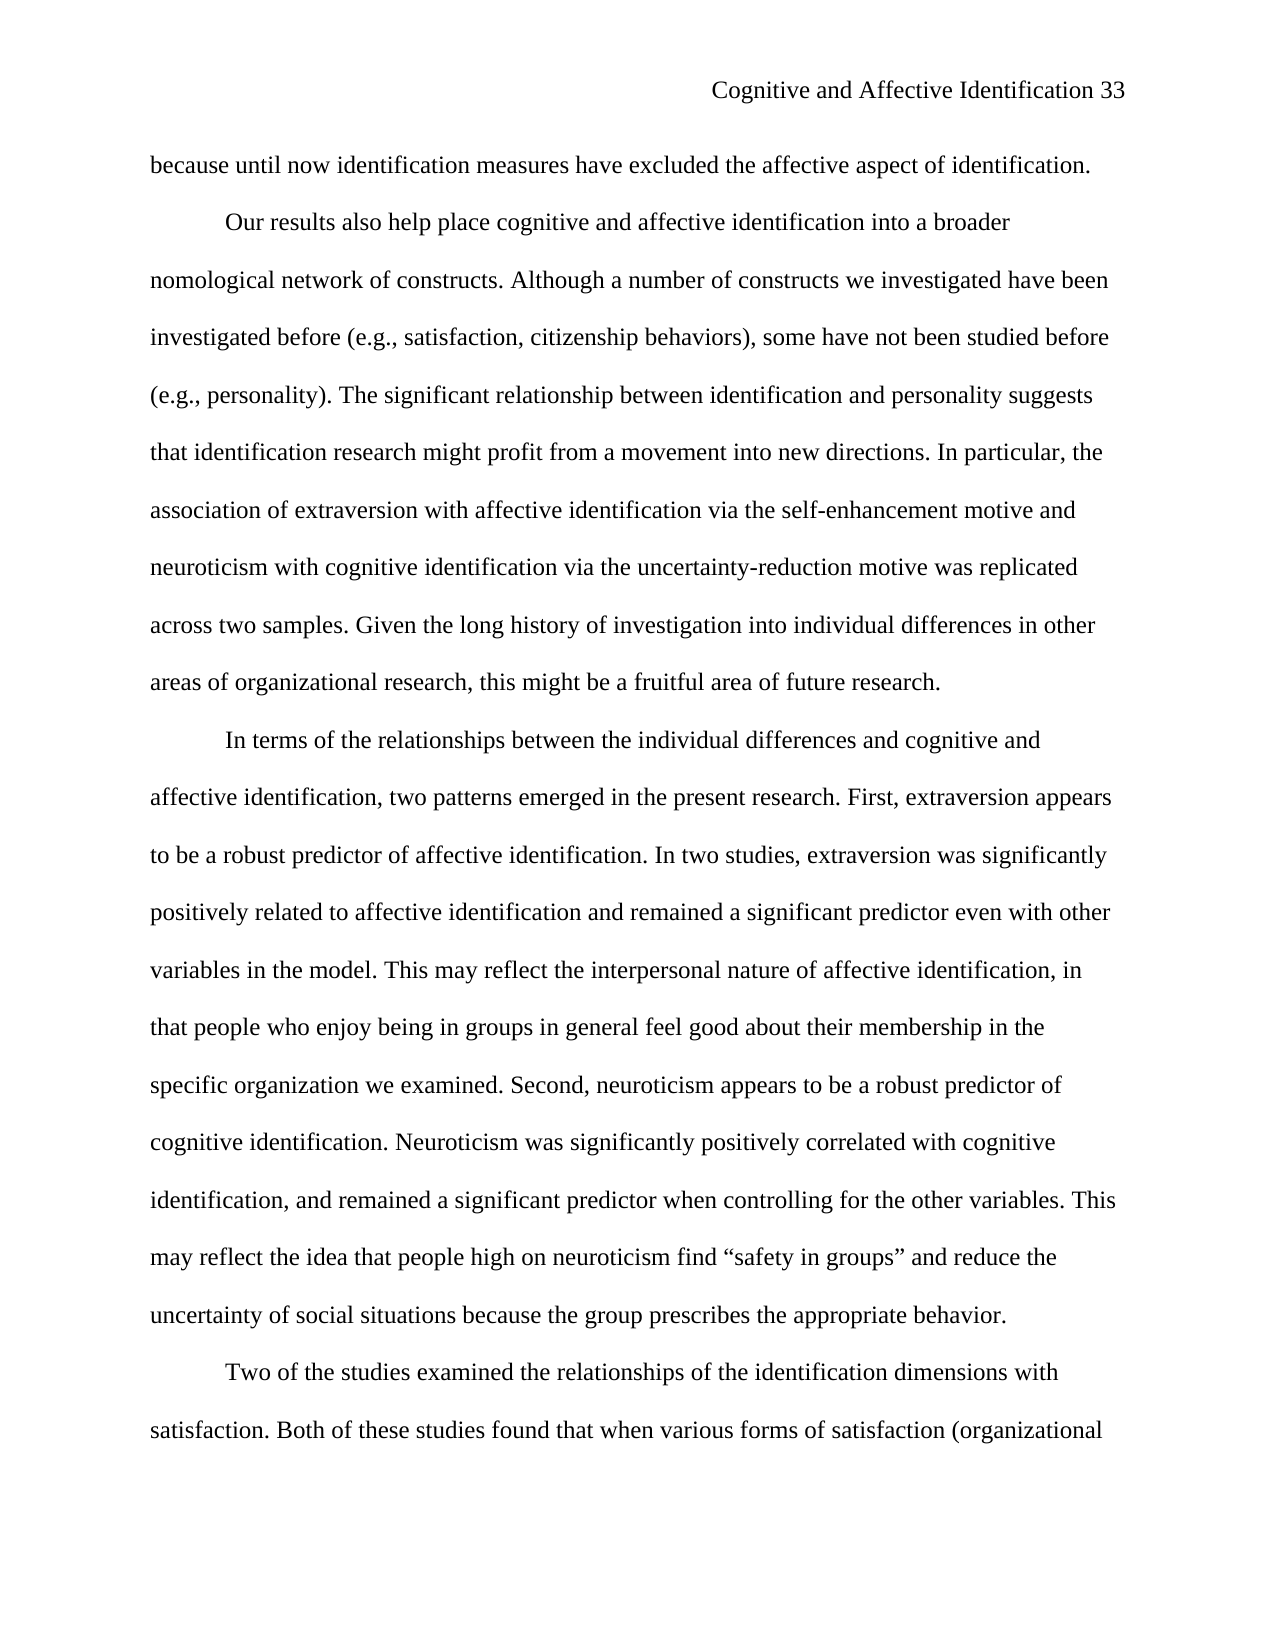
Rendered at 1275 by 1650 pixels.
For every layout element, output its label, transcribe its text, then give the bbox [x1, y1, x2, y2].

text In terms of the relationships between the individual differences and cognitive and affective identification, two patterns emerged in the present research. First, extraversion appears to be a robust predictor of affective identification. In two studies, extraversion was significantly positively related to affective identification and remained a significant predictor even with other variables in the model. This may reflect the interpersonal nature of affective identification, in that people who enjoy being in groups in general feel good about their membership in the specific organization we examined. Second, neuroticism appears to be a robust predictor of cognitive identification. Neuroticism was significantly positively correlated with cognitive identification, and remained a significant predictor when controlling for the other variables. This may reflect the idea that people high on neuroticism find “safety in groups” and reduce the uncertainty of social situations because the group prescribes the appropriate behavior. [150, 725, 1125, 1329]
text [150, 1357, 1125, 1444]
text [150, 150, 1125, 179]
text Our results also help place cognitive and affective identification into a broader nomological network of constructs. Although a number of constructs we investigated have been investigated before (e.g., satisfaction, citizenship behaviors), some have not been studied before (e.g., personality). The significant relationship between identification and personality suggests that identification research might profit from a movement into new directions. In particular, the association of extraversion with affective identification via the self-enhancement motive and neuroticism with cognitive identification via the uncertainty-reduction motive was replicated across two samples. Given the long history of investigation into individual differences in other areas of organizational research, this might be a fruitful area of future research. [150, 207, 1125, 696]
